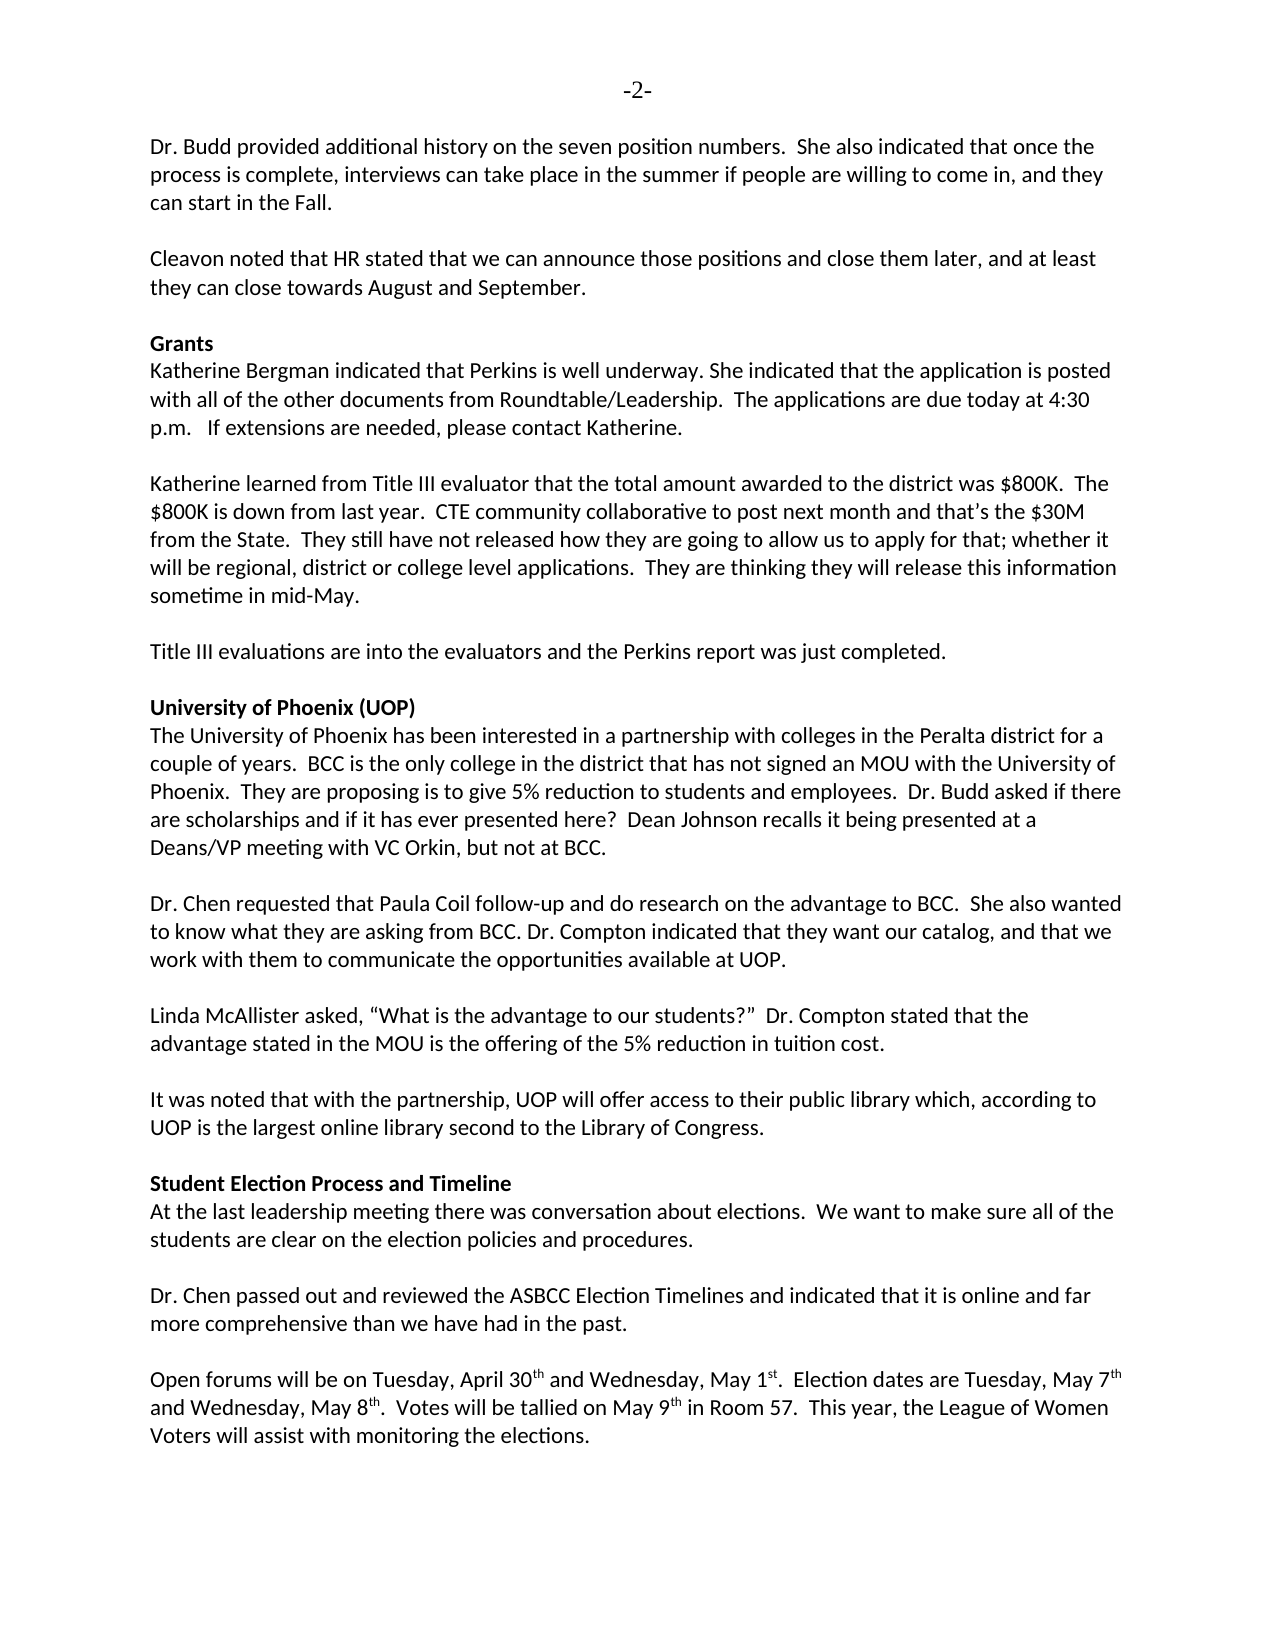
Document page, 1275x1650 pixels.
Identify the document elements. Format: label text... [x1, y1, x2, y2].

text The University of Phoenix has been interested in a partnership with colleges in the Peralta district for a couple of years. BCC is the only college in the district that has not signed an MOU with the University of Phoenix. They are proposing is to give 5% reduction to students and employees. Dr. Budd asked if there are scholarships and if it has ever presented here? Dean Johnson recalls it being presented at a Deans/VP meeting with VC Orkin, but not at BCC. [150, 721, 1125, 861]
text Grants [150, 329, 1125, 357]
text Dr. Chen requested that Paula Coil follow-up and do research on the advantage to BCC. She also wanted to know what they are asking from BCC. Dr. Compton indicated that they want our catalog, and that we work with them to communicate the opportunities available at UOP. [150, 889, 1125, 973]
text At the last leadership meeting there was conversation about elections. We want to make sure all of the students are clear on the election policies and procedures. [150, 1197, 1125, 1253]
text Dr. Budd provided additional history on the seven position numbers. She also indicated that once the process is complete, interviews can take place in the summer if people are willing to come in, and they can start in the Fall. [150, 132, 1125, 217]
text Katherine Bergman indicated that Perkins is well underway. She indicated that the application is posted with all of the other documents from Roundtable/Leadership. The applications are due today at 4:30 p.m. If extensions are needed, please contact Katherine. [150, 357, 1125, 441]
text Student Election Process and Timeline [150, 1169, 1125, 1197]
text Linda McAllister asked, “What is the advantage to our students?” Dr. Compton stated that the advantage stated in the MOU is the offering of the 5% reduction in tuition cost. [150, 1001, 1125, 1057]
text Cleavon noted that HR stated that we can announce those positions and close them later, and at least they can close towards August and September. [150, 244, 1125, 301]
text Title III evaluations are into the evaluators and the Perkins report was just completed. [150, 637, 1125, 665]
text University of Phoenix (UOP) [150, 693, 1125, 721]
text Katherine learned from Title III evaluator that the total amount awarded to the district was $800K. The $800K is down from last year. CTE community collaborative to post next month and that’s the $30M from the State. They still have not released how they are going to allow us to apply for that; whether it will be regional, district or college level applications. They are thinking they will release this information sometime in mid-May. [150, 469, 1125, 609]
text Open forums will be on Tuesday, April 30th and Wednesday, May 1st. Election dates are Tuesday, May 7th and Wednesday, May 8th. Votes will be tallied on May 9th in Room 57. This year, the League of Women Voters will assist with monitoring the elections. [150, 1365, 1125, 1449]
text It was noted that with the partnership, UOP will offer access to their public library which, according to UOP is the largest online library second to the Library of Congress. [150, 1085, 1125, 1141]
text Dr. Chen passed out and reviewed the ASBCC Election Timelines and indicated that it is online and far more comprehensive than we have had in the past. [150, 1281, 1125, 1337]
